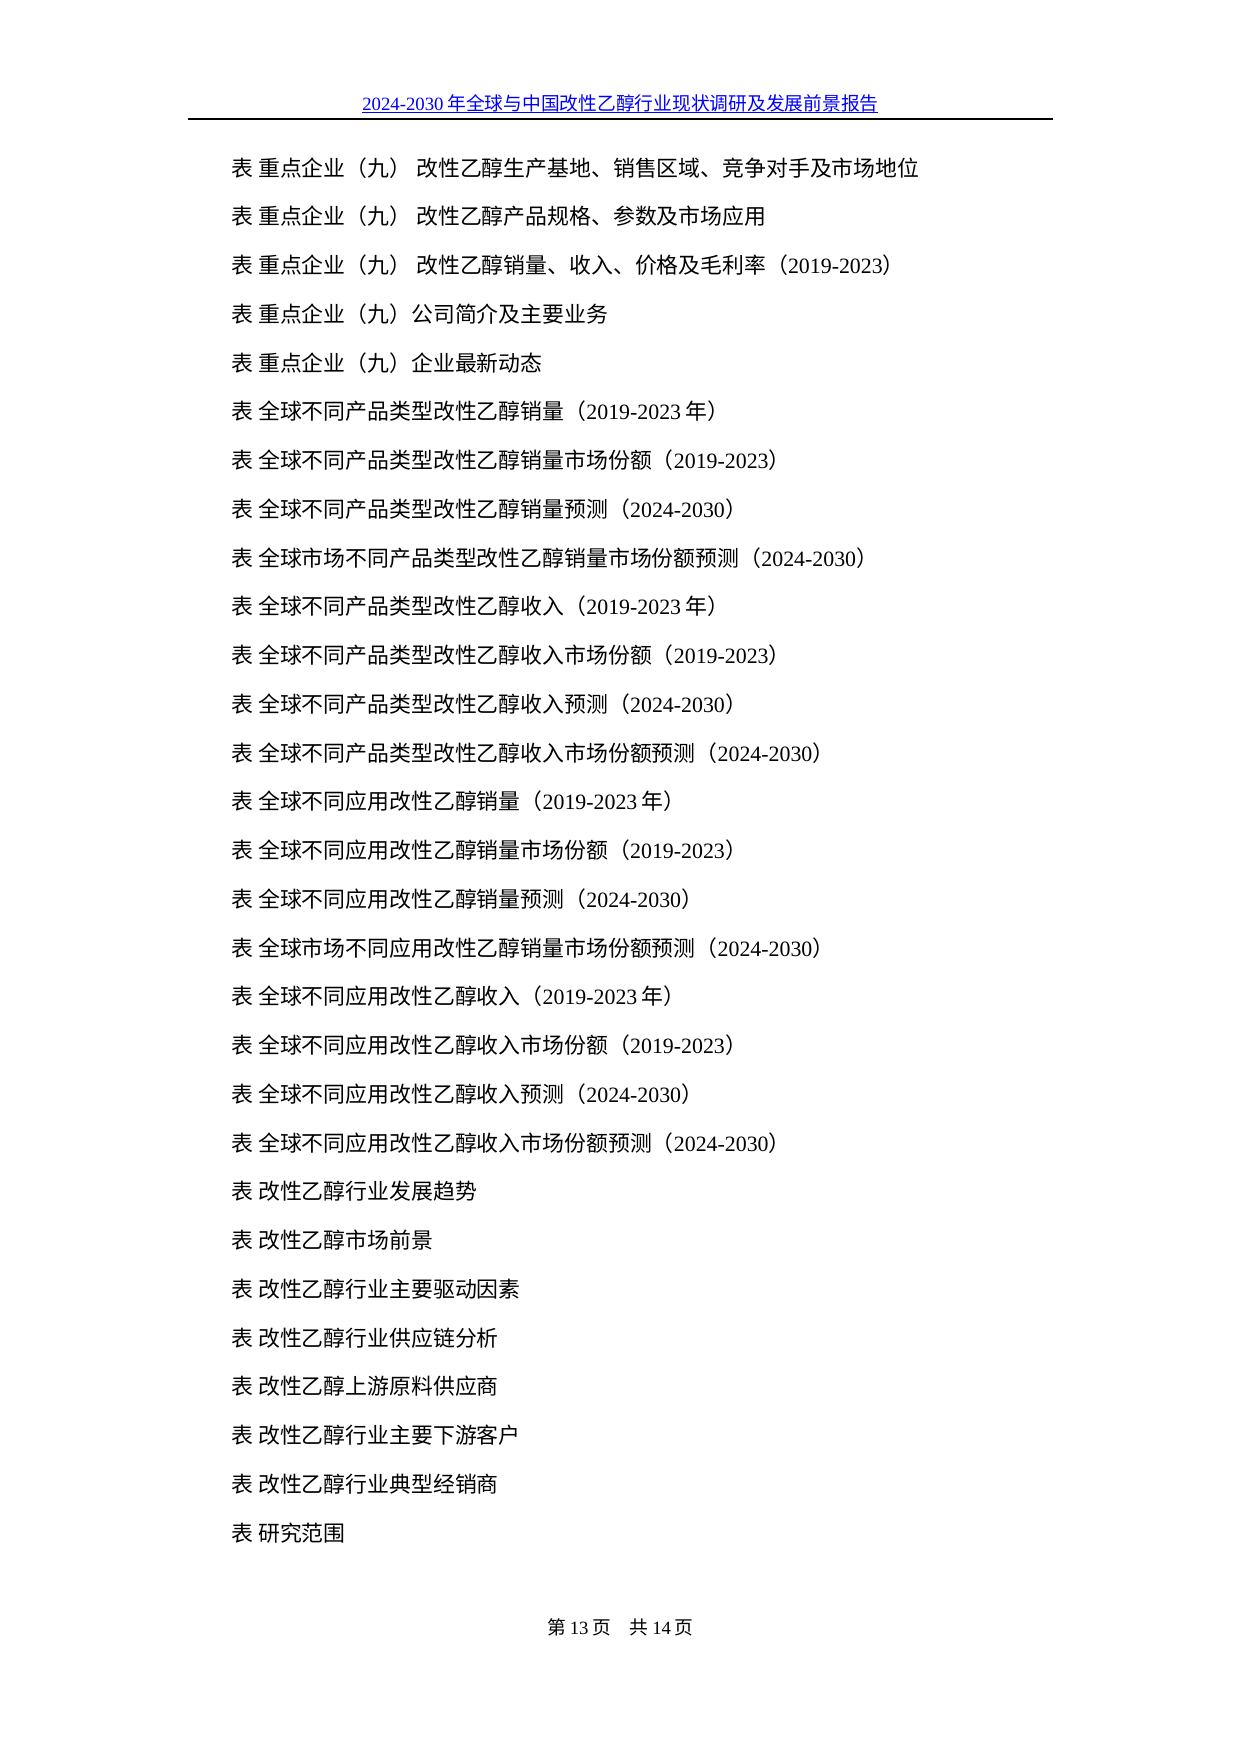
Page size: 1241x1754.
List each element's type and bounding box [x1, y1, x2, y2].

text [187, 150, 1053, 1548]
